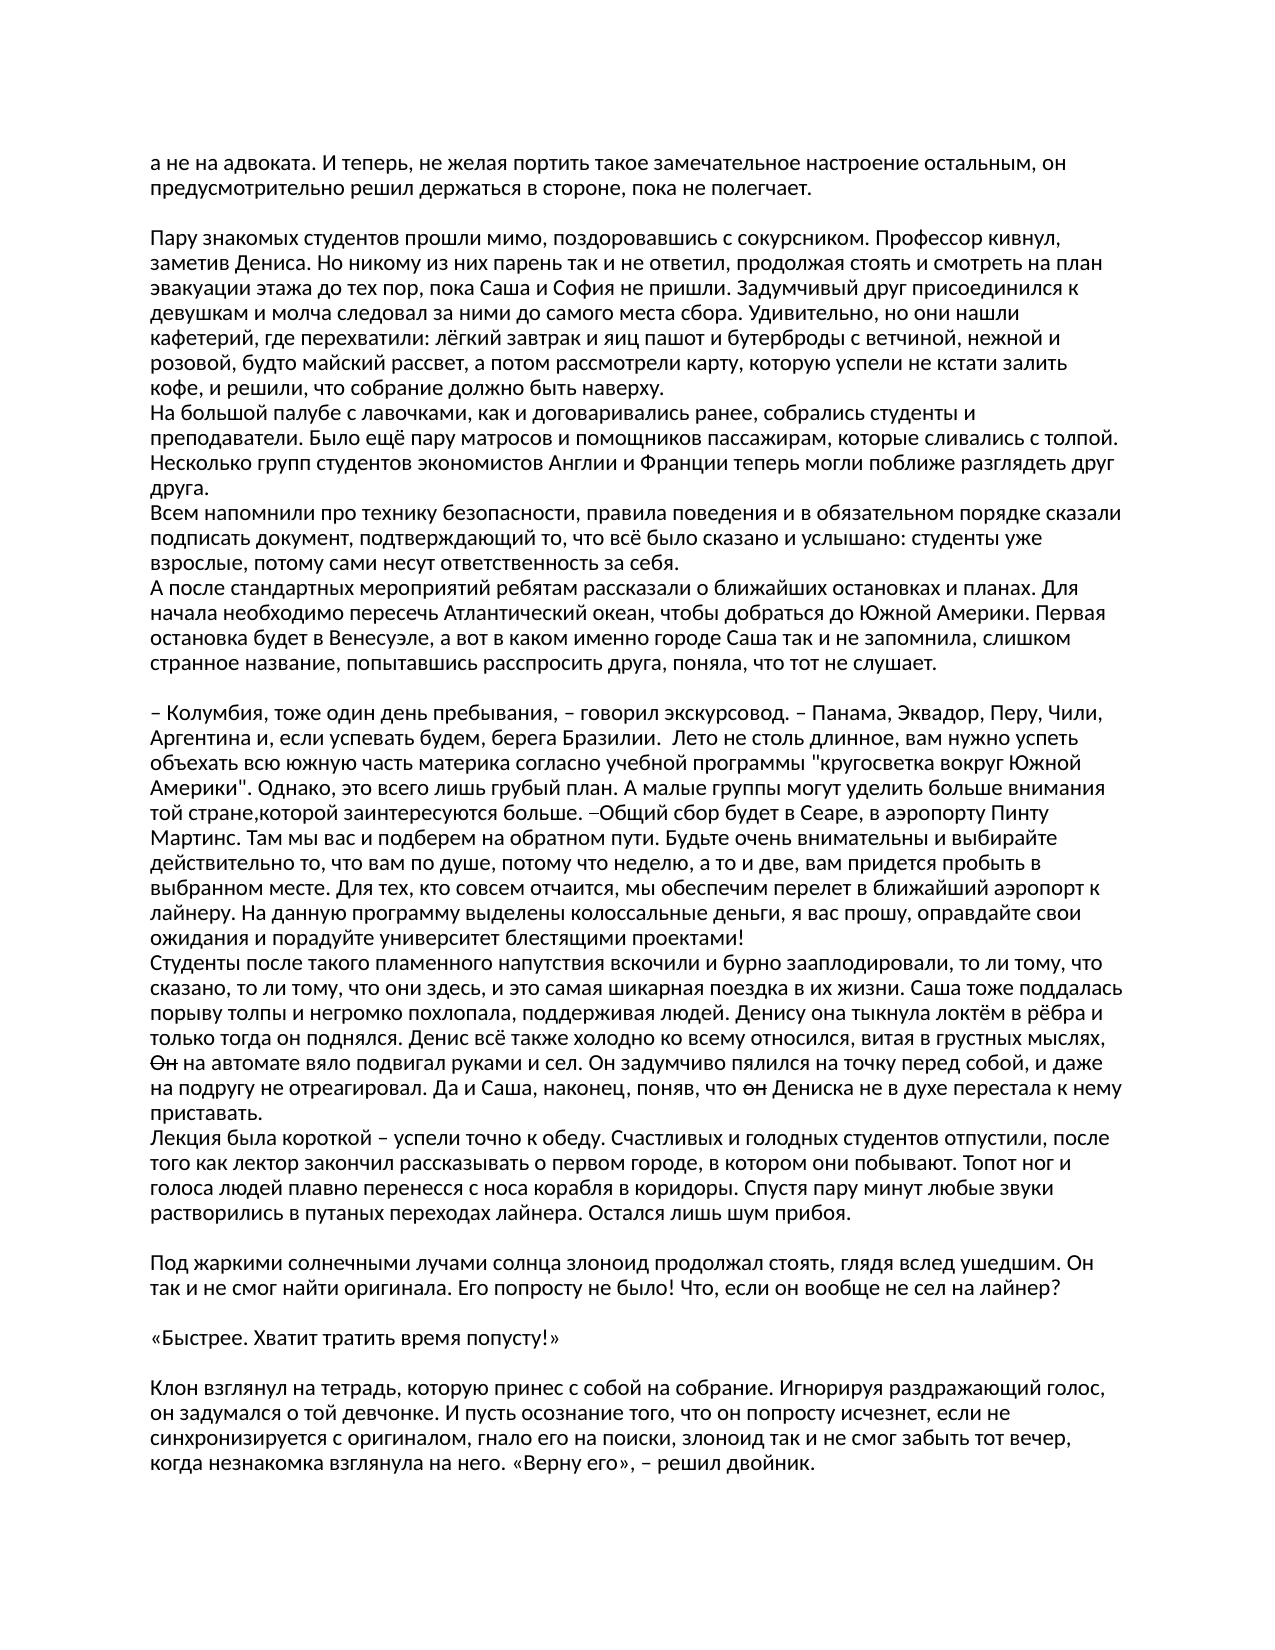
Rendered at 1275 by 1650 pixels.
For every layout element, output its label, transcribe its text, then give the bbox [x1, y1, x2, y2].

text На большой палубе с лавочками, как и договаривались ранее, собрались студенты и преподаватели. Было ещё пару матросов и помощников пассажирам, которые сливались с толпой. Несколько групп студентов экономистов Англии и Франции теперь могли поближе разглядеть друг друга. Всем напомнили про технику безопасности, правила поведения и в обязательном порядке сказали подписать документ, подтверждающий то, что всё было сказано и услышано: студенты уже взрослые, потому сами несут ответственность за себя. [150, 400, 1125, 575]
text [150, 150, 1125, 400]
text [150, 950, 1125, 1500]
text А после стандартных мероприятий ребятам рассказали о ближайших остановках и планах. Для начала необходимо пересечь Атлантический океан, чтобы добраться до Южной Америки. Первая остановка будет в Венесуэле, а вот в каком именно городе Саша так и не запомнила, слишком странное название, попытавшись расспросить друга, поняла, что тот не слушает. – Колумбия, тоже один день пребывания, – говорил экскурсовод. – Панама, Эквадор, Перу, Чили, Аргентина и, если успевать будем, берега Бразилии. Лето не столь длинное, вам нужно успеть объехать всю южную часть материка согласно учебной программы "кругосветка вокруг Южной Америки". Однако, это всего лишь грубый план. А малые группы могут уделить больше внимания той стране,которой заинтересуются больше. Общий сбор будет в Сеаре, в аэропорту Пинту Мартинс. Там мы вас и подберем на обратном пути. Будьте очень внимательны и выбирайте действительно то, что вам по душе, потому что неделю, а то и две, вам придется пробыть в выбранном месте. Для тех, кто совсем отчаится, мы обеспечим перелет в ближайший аэропорт к лайнеру. На данную программу выделены колоссальные деньги, я вас прошу, оправдайте свои ожидания и порадуйте университет блестящими проектами! [150, 575, 1125, 950]
